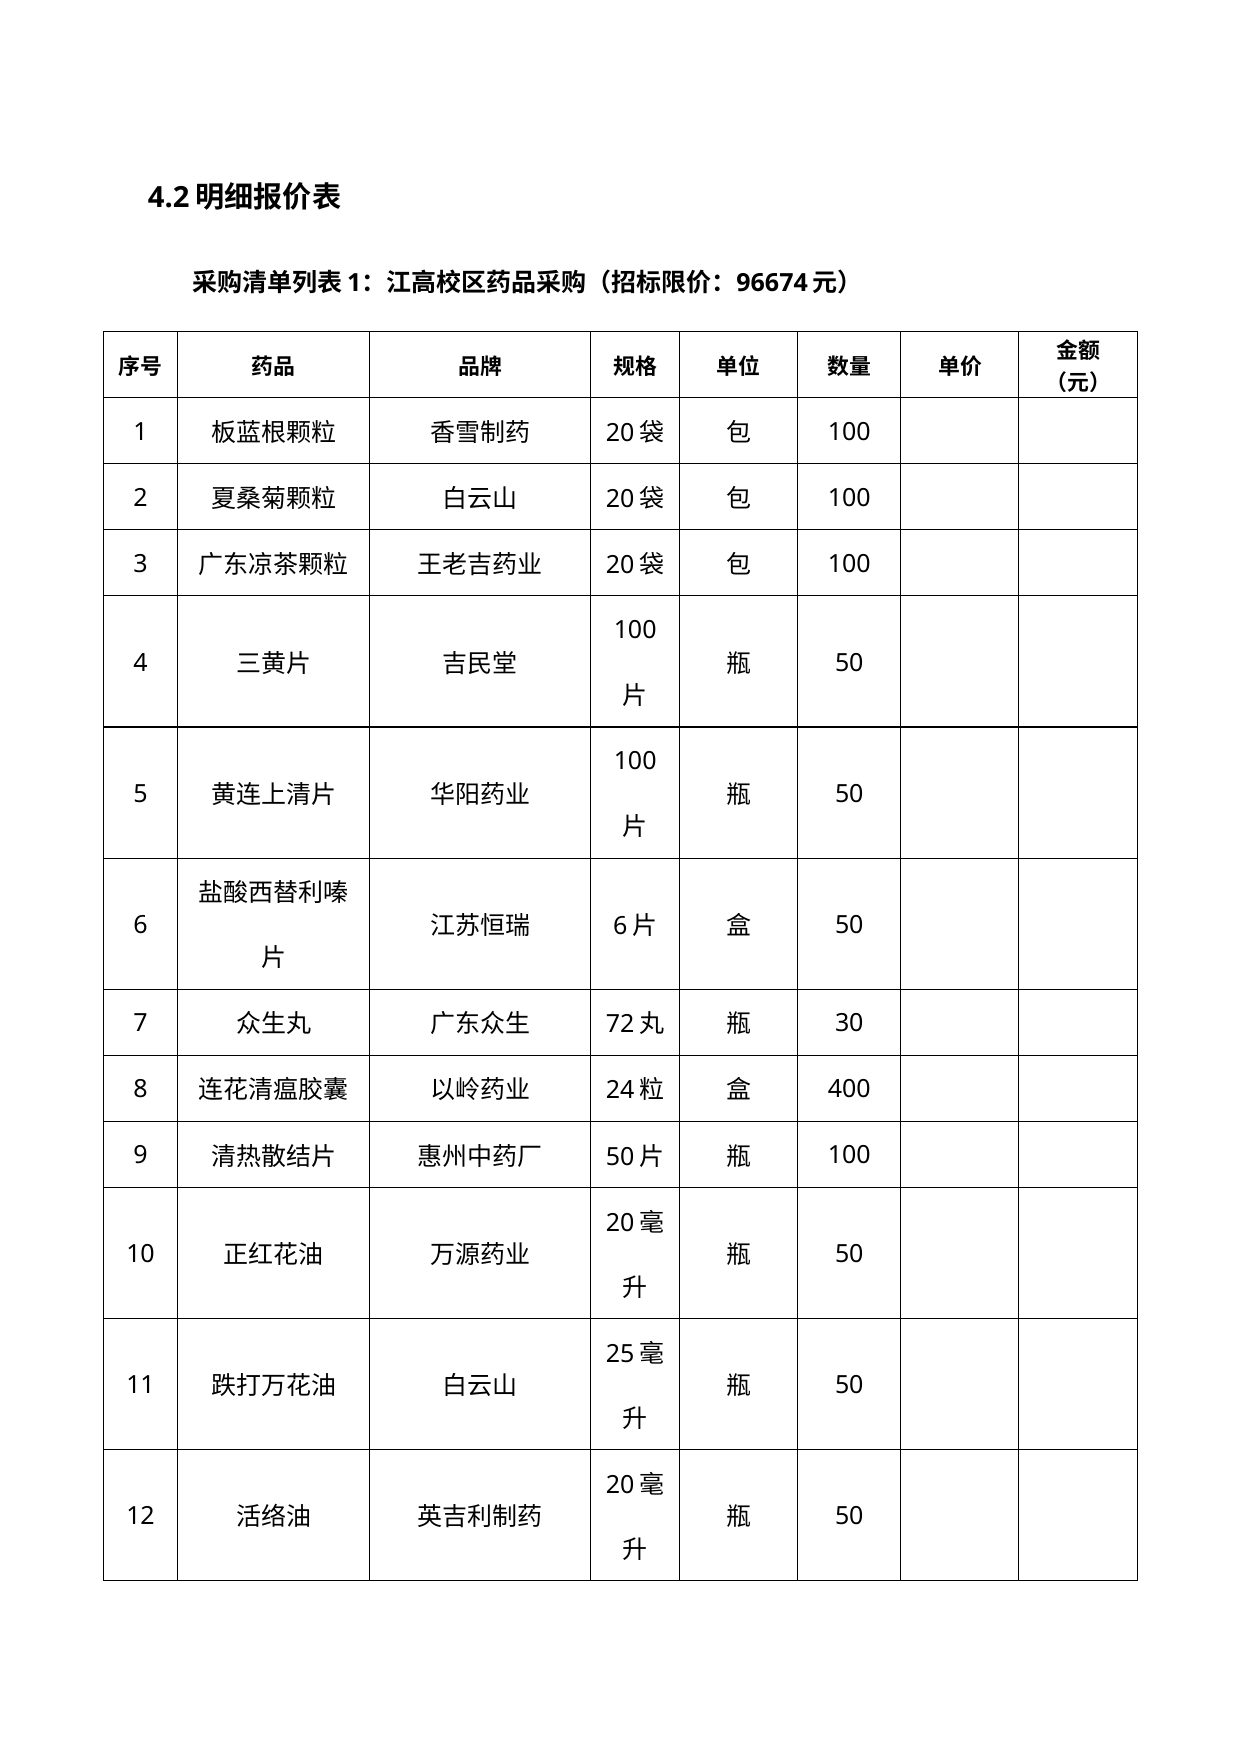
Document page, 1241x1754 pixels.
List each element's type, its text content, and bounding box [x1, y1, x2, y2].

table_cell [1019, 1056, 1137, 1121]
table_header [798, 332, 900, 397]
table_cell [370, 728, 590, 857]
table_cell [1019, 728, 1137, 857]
text 4.2明细报价表 [148, 162, 1092, 227]
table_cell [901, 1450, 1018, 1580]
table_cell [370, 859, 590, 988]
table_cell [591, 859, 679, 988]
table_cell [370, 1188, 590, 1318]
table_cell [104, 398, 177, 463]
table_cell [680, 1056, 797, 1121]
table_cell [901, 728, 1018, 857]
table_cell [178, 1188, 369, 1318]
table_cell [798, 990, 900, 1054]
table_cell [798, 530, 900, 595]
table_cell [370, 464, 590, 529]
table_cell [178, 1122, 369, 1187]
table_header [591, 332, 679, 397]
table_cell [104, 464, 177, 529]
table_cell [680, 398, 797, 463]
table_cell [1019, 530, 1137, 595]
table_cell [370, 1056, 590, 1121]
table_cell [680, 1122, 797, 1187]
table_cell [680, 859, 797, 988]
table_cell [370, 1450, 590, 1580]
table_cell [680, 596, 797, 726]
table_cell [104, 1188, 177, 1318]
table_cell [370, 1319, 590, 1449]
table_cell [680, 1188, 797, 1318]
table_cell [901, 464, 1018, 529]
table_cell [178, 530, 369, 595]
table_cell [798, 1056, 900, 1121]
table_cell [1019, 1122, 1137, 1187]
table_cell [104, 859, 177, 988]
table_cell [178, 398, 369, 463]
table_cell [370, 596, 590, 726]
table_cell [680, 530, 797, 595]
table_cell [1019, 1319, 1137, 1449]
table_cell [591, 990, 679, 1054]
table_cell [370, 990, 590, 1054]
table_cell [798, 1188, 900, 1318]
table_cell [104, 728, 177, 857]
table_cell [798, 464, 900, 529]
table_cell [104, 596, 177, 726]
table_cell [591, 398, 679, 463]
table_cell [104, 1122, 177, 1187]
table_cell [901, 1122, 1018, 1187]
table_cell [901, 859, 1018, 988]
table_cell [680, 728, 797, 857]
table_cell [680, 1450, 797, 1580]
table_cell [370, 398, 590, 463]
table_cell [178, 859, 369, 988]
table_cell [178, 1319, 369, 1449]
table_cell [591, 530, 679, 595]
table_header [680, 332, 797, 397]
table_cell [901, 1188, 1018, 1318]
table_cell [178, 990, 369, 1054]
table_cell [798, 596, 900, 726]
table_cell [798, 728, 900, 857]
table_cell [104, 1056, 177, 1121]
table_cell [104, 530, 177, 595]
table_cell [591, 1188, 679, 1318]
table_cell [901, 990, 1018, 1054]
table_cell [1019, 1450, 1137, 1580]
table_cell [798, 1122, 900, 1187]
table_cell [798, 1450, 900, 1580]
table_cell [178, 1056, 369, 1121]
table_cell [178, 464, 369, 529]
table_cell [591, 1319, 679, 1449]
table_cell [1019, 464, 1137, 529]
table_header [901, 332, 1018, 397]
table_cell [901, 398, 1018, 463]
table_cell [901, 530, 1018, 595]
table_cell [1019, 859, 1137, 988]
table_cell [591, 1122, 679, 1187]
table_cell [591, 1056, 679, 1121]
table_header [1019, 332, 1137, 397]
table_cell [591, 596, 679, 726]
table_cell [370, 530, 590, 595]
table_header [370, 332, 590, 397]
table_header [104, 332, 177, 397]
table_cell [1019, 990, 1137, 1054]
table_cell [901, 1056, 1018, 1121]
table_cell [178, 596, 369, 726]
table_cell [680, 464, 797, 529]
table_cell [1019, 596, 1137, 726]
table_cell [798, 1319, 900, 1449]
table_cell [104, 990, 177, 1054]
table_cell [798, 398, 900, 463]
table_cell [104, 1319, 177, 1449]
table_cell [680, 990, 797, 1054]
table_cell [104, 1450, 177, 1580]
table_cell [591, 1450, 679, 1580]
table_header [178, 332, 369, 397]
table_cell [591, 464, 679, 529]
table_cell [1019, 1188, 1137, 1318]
text 采购清单列表1：江高校区药品采购（招标限价：96674元） [192, 248, 1092, 313]
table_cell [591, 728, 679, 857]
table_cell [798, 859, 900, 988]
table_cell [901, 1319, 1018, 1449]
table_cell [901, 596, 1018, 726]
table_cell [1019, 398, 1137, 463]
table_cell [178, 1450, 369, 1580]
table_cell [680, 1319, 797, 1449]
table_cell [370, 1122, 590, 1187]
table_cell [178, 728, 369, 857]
